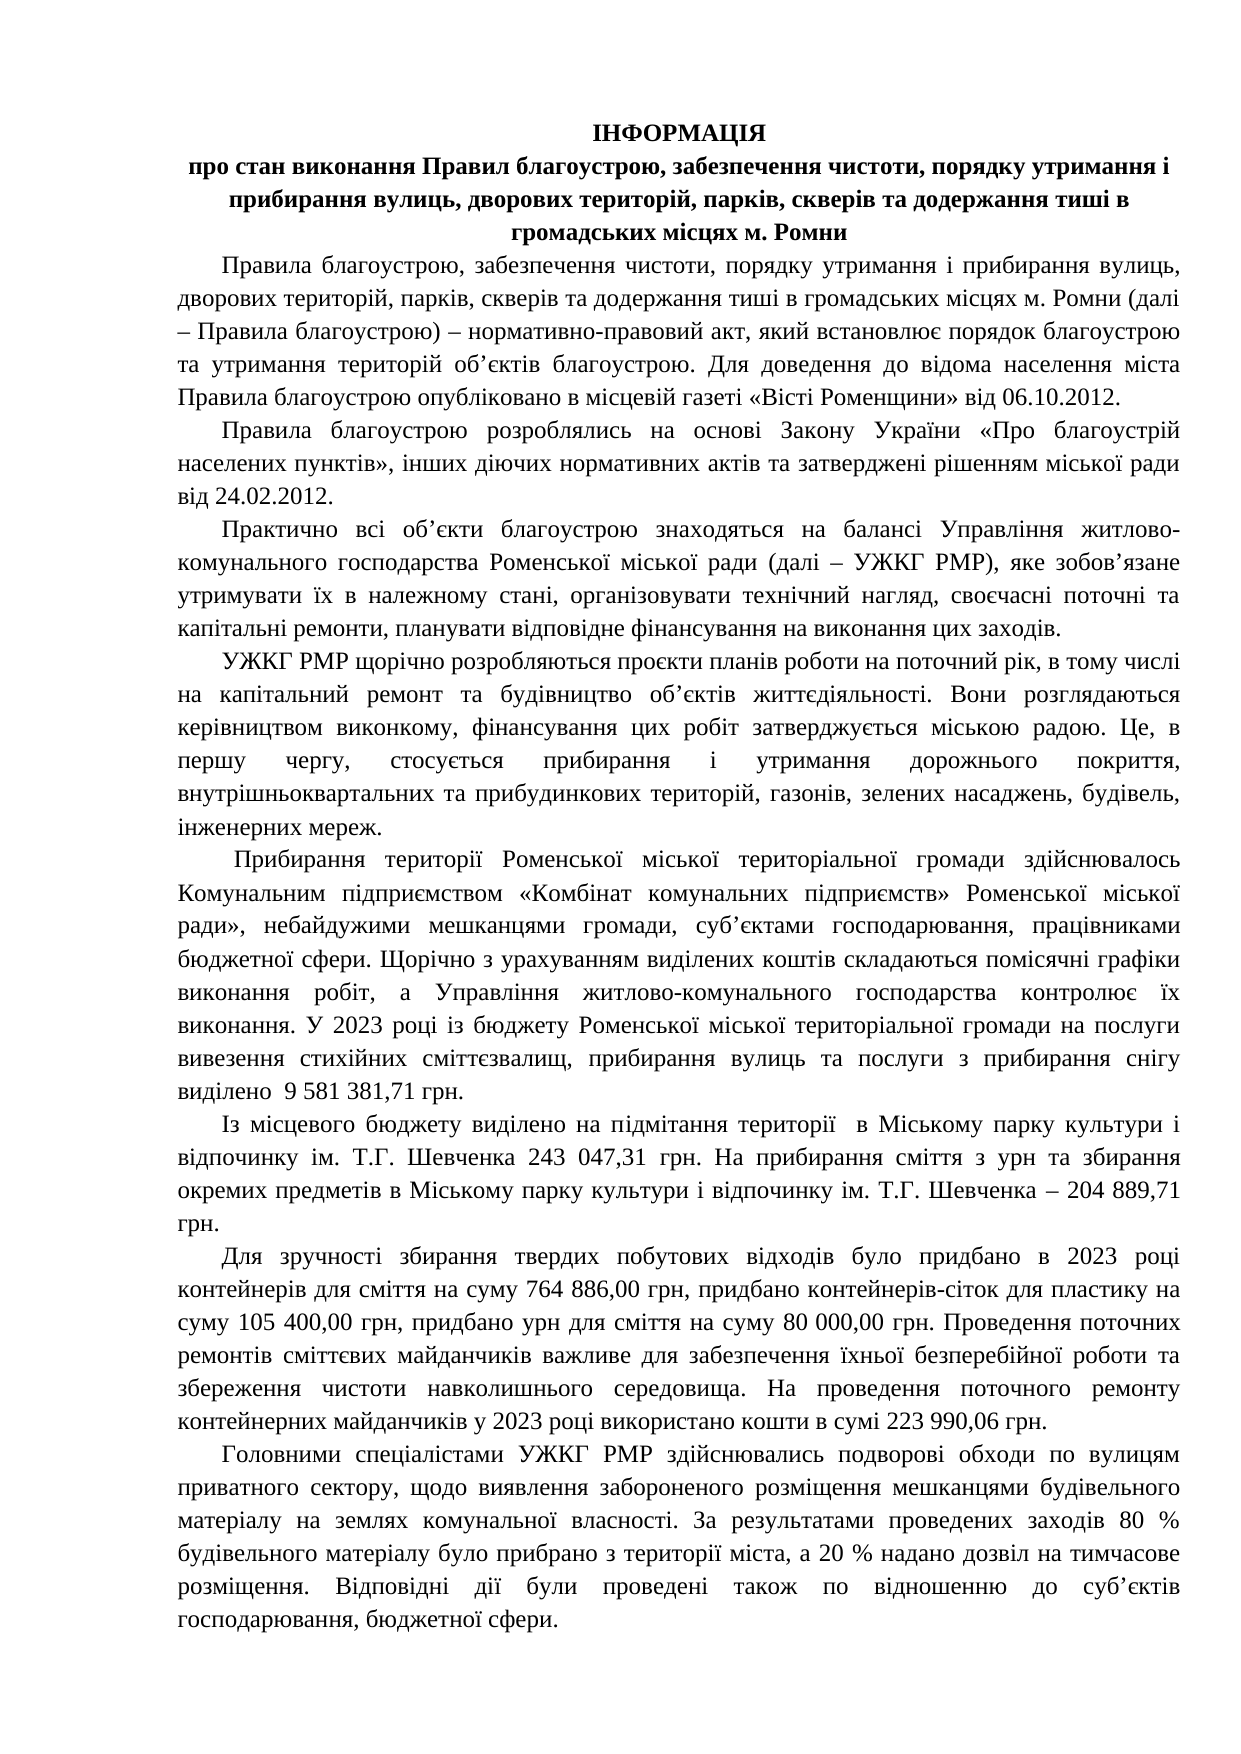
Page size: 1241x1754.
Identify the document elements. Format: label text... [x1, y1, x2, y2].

text Головними спеціалістами УЖКГ РМР здійснювались подворові обходи по вулицям приватного сектору, щодо виявлення забороненого розміщення мешканцями будівельного матеріалу на землях комунальної власності. За результатами проведених заходів 80 % будівельного матеріалу було прибрано з території міста, а 20 % надано дозвіл на тимчасове розміщення. Відповідні дії були проведені також по відношенню до суб’єктів господарювання, бюджетної сфери. [177, 1439, 1181, 1633]
text Із місцевого бюджету виділено на підмітання території в Міському парку культури і відпочинку ім. Т.Г. Шевченка 243 047,31 грн. На прибирання сміття з урн та збирання окремих предметів в Міському парку культури і відпочинку ім. Т.Г. Шевченка – 204 889,71 грн. [177, 1109, 1181, 1237]
text УЖКГ РМР щорічно розробляються проєкти планів роботи на поточний рік, в тому числі на капітальний ремонт та будівництво об’єктів життєдіяльності. Вони розглядаються керівництвом виконкому, фінансування цих робіт затверджується міською радою. Це, в першу чергу, стосується прибирання і утримання дорожнього покриття, внутрішньоквартальних та прибудинкових територій, газонів, зелених насаджень, будівель, інженерних мереж. [177, 646, 1181, 840]
text ІНФОРМАЦІЯ [177, 118, 1181, 147]
text про стан виконання Правил благоустрою, забезпечення чистоти, порядку утримання і прибирання вулиць, дворових територій, парків, скверів та додержання тиші в громадських місцях м. Ромни [177, 151, 1181, 246]
text Правила благоустрою, забезпечення чистоти, порядку утримання і прибирання вулиць, дворових територій, парків, скверів та додержання тиші в громадських місцях м. Ромни (далі – Правила благоустрою) – нормативно-правовий акт, який встановлює порядок благоустрою та утримання територій об’єктів благоустрою. Для доведення до відома населення міста Правила благоустрою опубліковано в місцевій газеті «Вісті Роменщини» від 06.10.2012. [177, 250, 1181, 411]
text Правила благоустрою розроблялись на основі Закону України «Про благоустрій населених пунктів», інших діючих нормативних актів та затверджені рішенням міської ради від 24.02.2012. [177, 415, 1181, 510]
text Для зручності збирання твердих побутових відходів було придбано в 2023 році контейнерів для сміття на суму 764 886,00 грн, придбано контейнерів-сіток для пластику на суму 105 400,00 грн, придбано урн для сміття на суму 80 000,00 грн. Проведення поточних ремонтів сміттєвих майданчиків важливе для забезпечення їхньої безперебійної роботи та збереження чистоти навколишнього середовища. На проведення поточного ремонту контейнерних майданчиків у 2023 році використано кошти в сумі 223 990,06 грн. [177, 1241, 1181, 1435]
text Прибирання території Роменської міської територіальної громади здійснювалось Комунальним підприємством «Комбінат комунальних підприємств» Роменської міської ради», небайдужими мешканцями громади, суб’єктами господарювання, працівниками бюджетної сфери. Щорічно з урахуванням виділених коштів складаються помісячні графіки виконання робіт, а Управління житлово-комунального господарства контролює їх виконання. У 2023 році із бюджету Роменської міської територіальної громади на послуги вивезення стихійних сміттєзвалищ, прибирання вулиць та послуги з прибирання снігу виділено 9 581 381,71 грн. [177, 844, 1181, 1104]
text Практично всі об’єкти благоустрою знаходяться на балансі Управління житлово-комунального господарства Роменської міської ради (далі – УЖКГ РМР), яке зобов’язане утримувати їх в належному стані, організовувати технічний нагляд, своєчасні поточні та капітальні ремонти, планувати відповідне фінансування на виконання цих заходів. [177, 514, 1181, 642]
